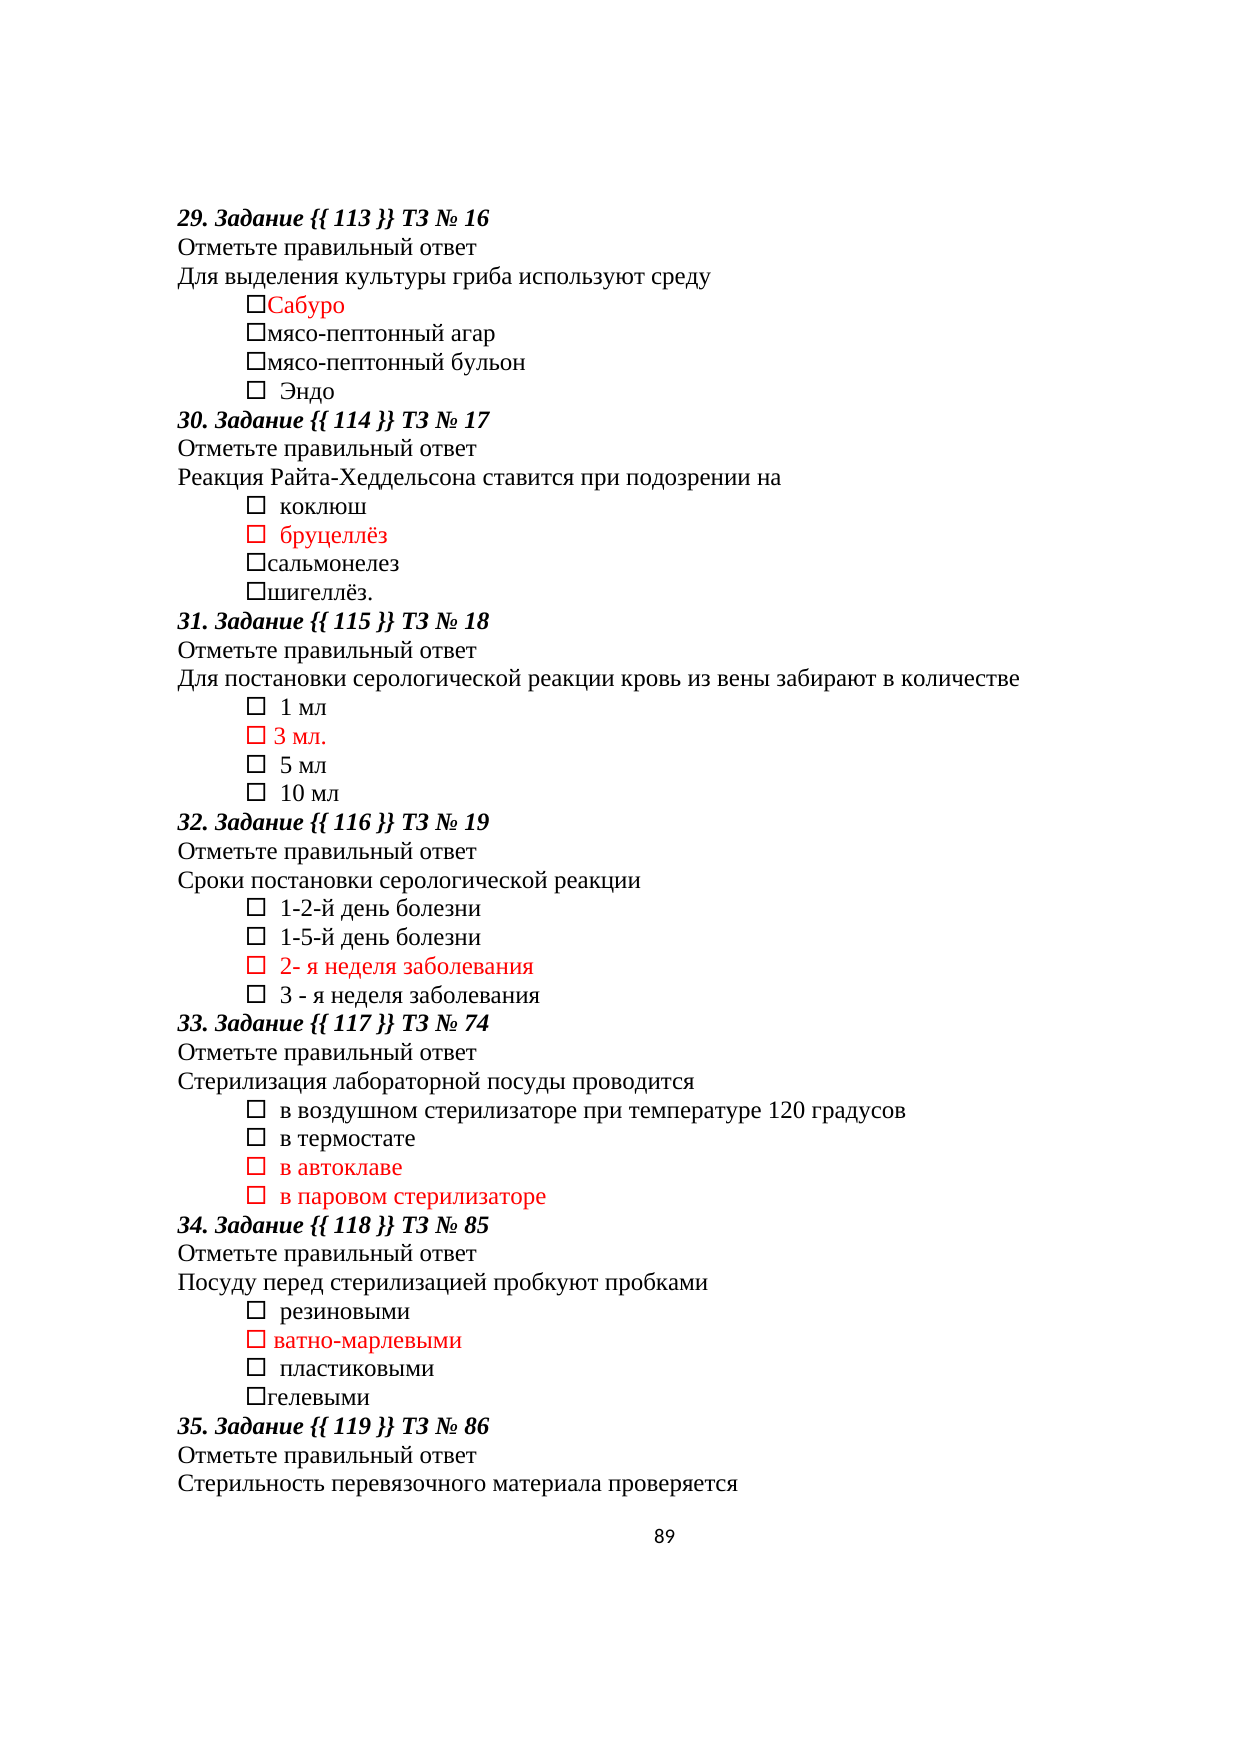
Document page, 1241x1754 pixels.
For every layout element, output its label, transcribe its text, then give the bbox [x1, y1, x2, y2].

text Для выделения культуры гриба используют среду [177, 261, 1152, 290]
text Отметьте правильный ответ [177, 635, 1152, 663]
text Отметьте правильный ответ [177, 1238, 1152, 1267]
text мясо-пептонный бульон [245, 347, 1152, 376]
text 1-2-й день болезни [245, 893, 1152, 922]
text Отметьте правильный ответ [177, 433, 1152, 462]
text в воздушном стерилизаторе при температуре 120 градусов [245, 1095, 1152, 1123]
text 1 мл [245, 692, 1152, 721]
text гелевыми [245, 1382, 1152, 1411]
text 2- я неделя заболевания [245, 951, 1152, 980]
text Сабуро [245, 290, 1152, 318]
text 3 - я неделя заболевания [245, 980, 1152, 1008]
text в автоклаве [245, 1152, 1152, 1181]
text Отметьте правильный ответ [177, 1440, 1152, 1468]
text ватно-марлевыми [245, 1325, 1152, 1353]
text Для постановки серологической реакции кровь из вены забирают в количестве [177, 663, 1152, 692]
text 35. Задание {{ 119 }} ТЗ № 86 [177, 1411, 1152, 1440]
text Отметьте правильный ответ [177, 1037, 1152, 1066]
text 34. Задание {{ 118 }} ТЗ № 85 [177, 1210, 1152, 1238]
text Отметьте правильный ответ [177, 836, 1152, 865]
text 1-5-й день болезни [245, 922, 1152, 951]
text 5 мл [245, 750, 1152, 778]
text бруцеллёз [245, 520, 1152, 548]
text Реакция Райта-Хеддельсона ставится при подозрении на [177, 462, 1152, 491]
text Эндо [245, 376, 1152, 405]
text резиновыми [245, 1296, 1152, 1325]
text в термостате [245, 1123, 1152, 1152]
text 33. Задание {{ 117 }} ТЗ № 74 [177, 1008, 1152, 1037]
text мясо-пептонный агар [245, 318, 1152, 347]
text 31. Задание {{ 115 }} ТЗ № 18 [177, 606, 1152, 635]
text 32. Задание {{ 116 }} ТЗ № 19 [177, 807, 1152, 836]
text Отметьте правильный ответ [177, 232, 1152, 261]
text шигеллёз. [245, 577, 1152, 606]
text 29. Задание {{ 113 }} ТЗ № 16 [177, 203, 1152, 232]
text 30. Задание {{ 114 }} ТЗ № 17 [177, 405, 1152, 433]
text 10 мл [245, 778, 1152, 807]
text сальмонелез [245, 548, 1152, 577]
text пластиковыми [245, 1353, 1152, 1382]
text Стерильность перевязочного материала проверяется [177, 1468, 1152, 1497]
text Сроки постановки серологической реакции [177, 865, 1152, 893]
text Посуду перед стерилизацией пробкуют пробками [177, 1267, 1152, 1296]
text Стерилизация лабораторной посуды проводится [177, 1066, 1152, 1095]
text коклюш [245, 491, 1152, 520]
text 3 мл. [245, 721, 1152, 750]
text в паровом стерилизаторе [245, 1181, 1152, 1210]
